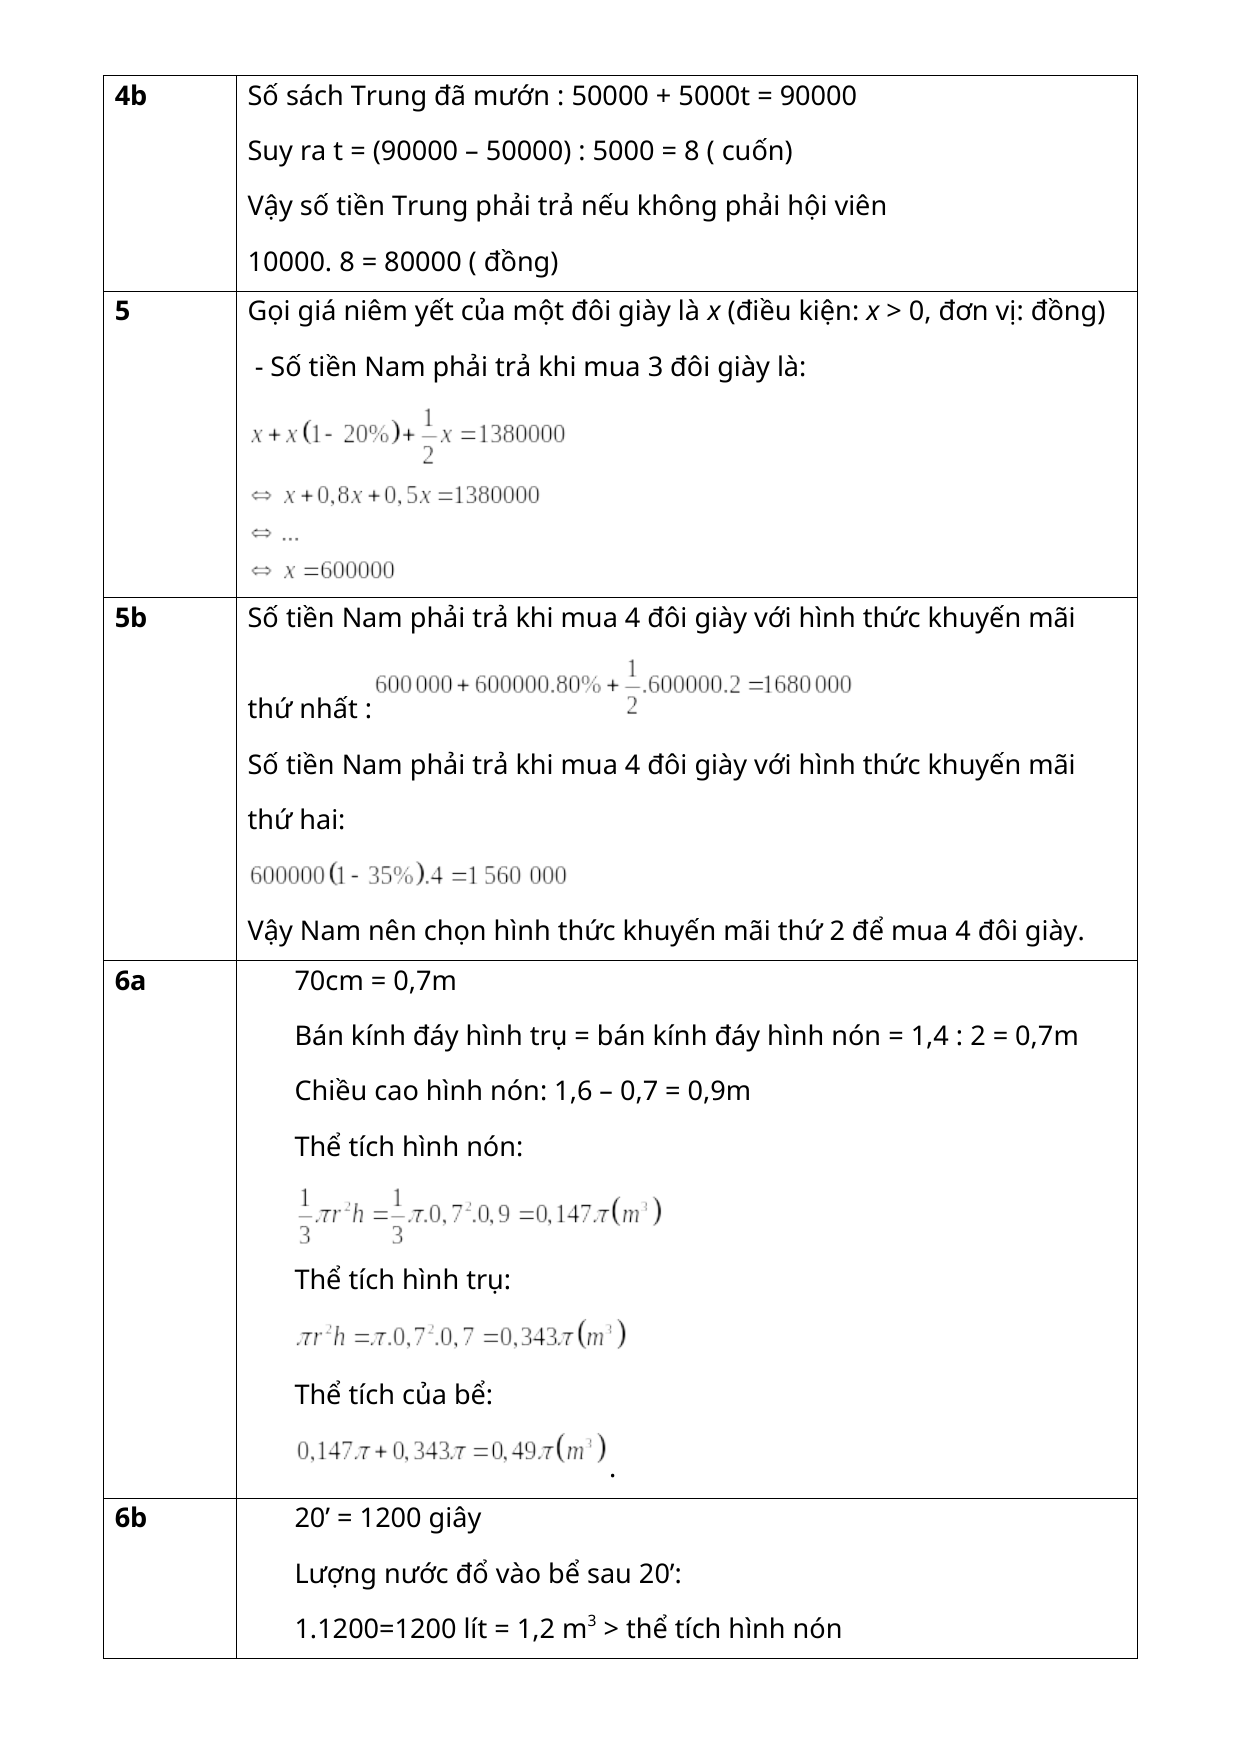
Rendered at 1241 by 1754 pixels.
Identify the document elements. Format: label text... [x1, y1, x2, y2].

table_cell 70cm = 0,7m Bán kính đáy hình trụ = bán kính đáy hình nón = 1,4 : 2 = 0,7m Chiều cao hình nón: 1,6 – 0,7 = 0,9m Thể tích hình nón: Thể tích hình trụ: Thể tích của bể: . [237, 961, 1137, 1498]
table_cell 5 [104, 292, 236, 597]
table_cell 6b [104, 1499, 236, 1658]
table_cell Số tiền Nam phải trả khi mua 4 đôi giày với hình thức khuyến mãi thứ nhất : Số tiền Nam phải trả khi mua 4 đôi giày với hình thức khuyến mãi thứ hai: Vậy Nam nên chọn hình thức khuyến mãi thứ 2 để mua 4 đôi giày. [237, 598, 1137, 960]
table_cell 5b [104, 598, 236, 960]
table_cell 4b [104, 76, 236, 291]
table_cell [237, 1499, 1137, 1658]
table_cell Số sách Trung đã mướn : 50000 + 5000t = 90000 Suy ra t = (90000 – 50000) : 5000 = 8 ( cuốn) Vậy số tiền Trung phải trả nếu không phải hội viên 10000. 8 = 80000 ( đồng) [237, 76, 1137, 291]
table_cell 6a [104, 961, 236, 1498]
table_cell Gọi giá niêm yết của một đôi giày là x (điều kiện: x > 0, đơn vị: đồng) - Số tiền Nam phải trả khi mua 3 đôi giày là: [237, 292, 1137, 597]
